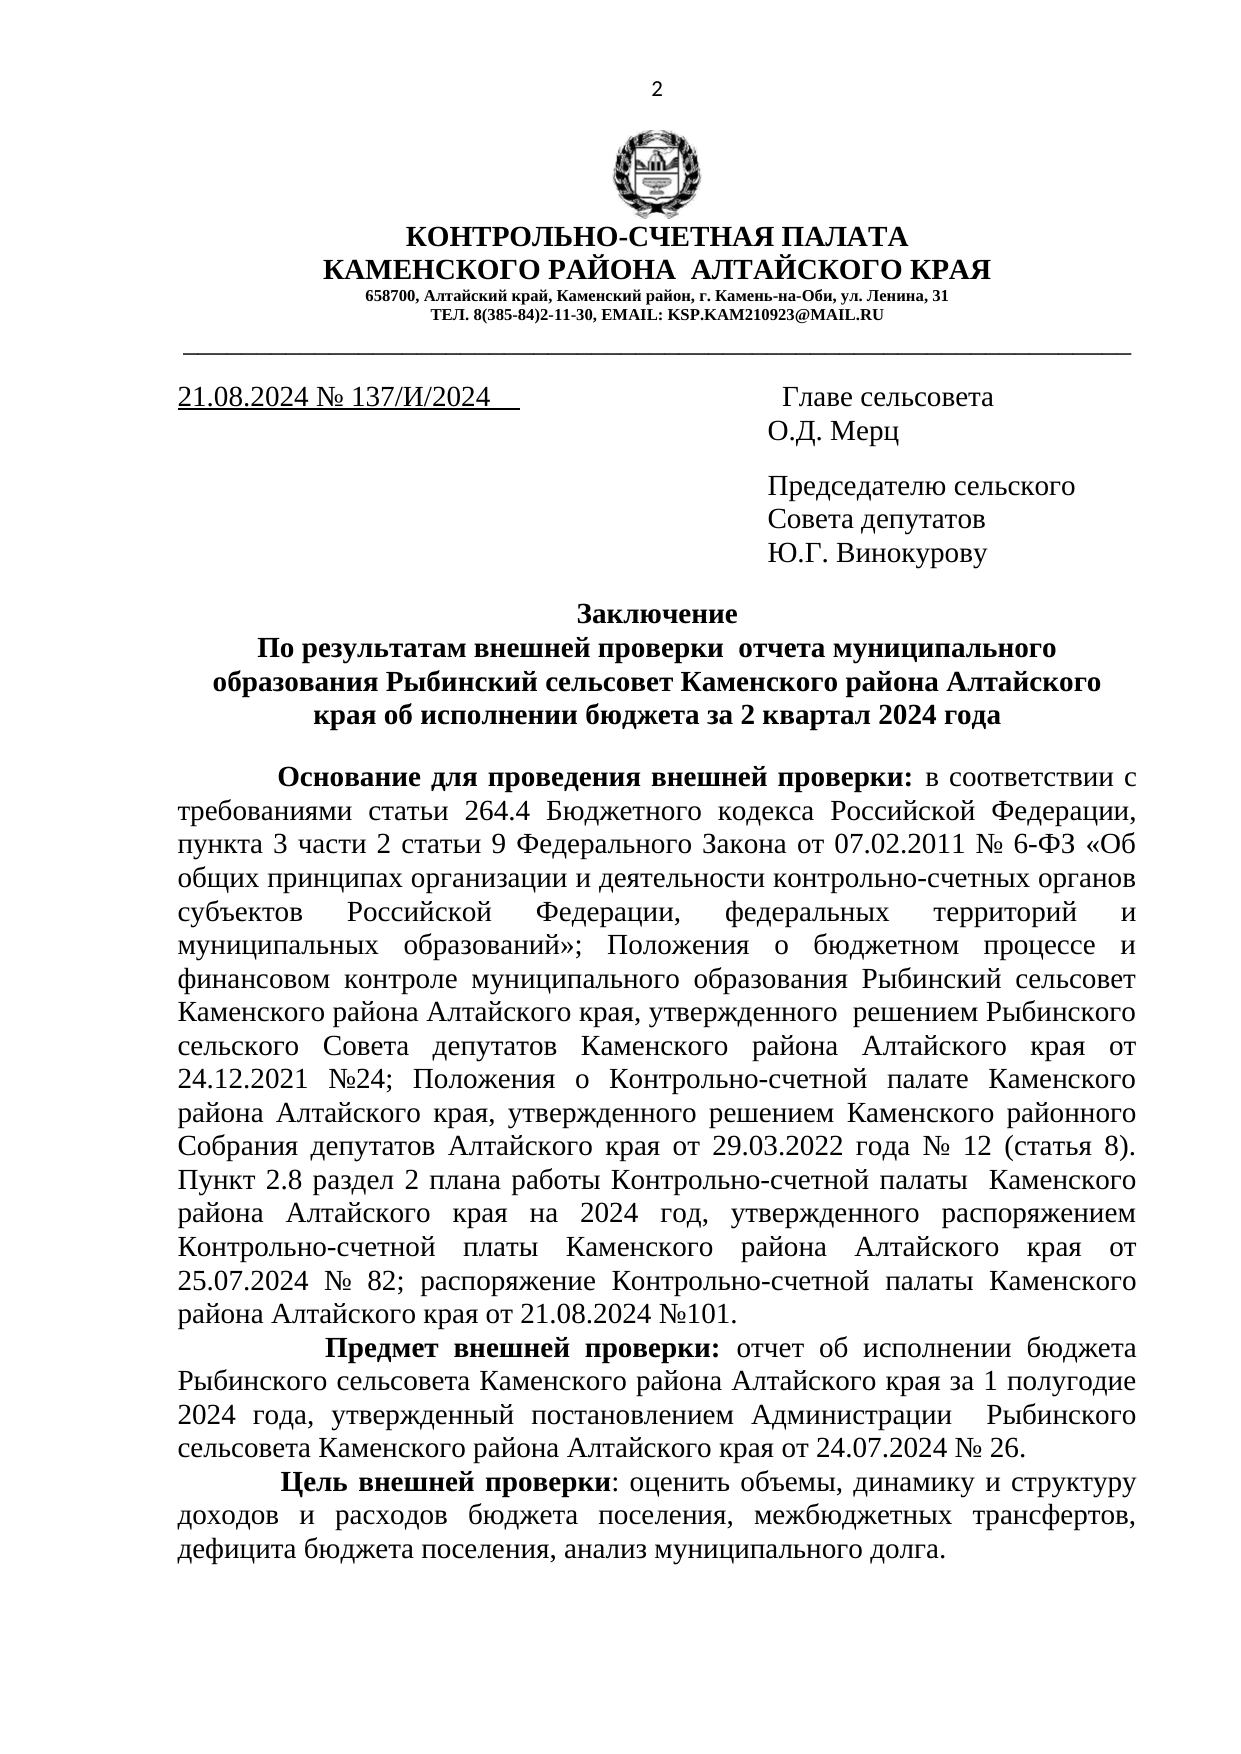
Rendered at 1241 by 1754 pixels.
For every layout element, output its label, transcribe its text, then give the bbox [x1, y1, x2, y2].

picture [612, 130, 702, 219]
text Цель внешней проверки: оценить объемы, динамику и структуру доходов и расходов бюджета поселения, межбюджетных трансфертов, дефицита бюджета поселения, анализ муниципального долга. [177, 1464, 1137, 1564]
text Предмет внешней проверки: отчет об исполнении бюджета Рыбинского сельсовета Каменского района Алтайского края за 1 полугодие 2024 года, утвержденный постановлением Администрации Рыбинского сельсовета Каменского района Алтайского края от 24.07.2024 № 26. [177, 1330, 1137, 1464]
text КОНТРОЛЬНО-СЧЕТНАЯ ПАЛАТА [177, 219, 1137, 252]
text Основание для проведения внешней проверки: в соответствии с требованиями статьи 264.4 Бюджетного кодекса Российской Федерации, пункта 3 части 2 статьи 9 Федерального Закона от № 6-ФЗ «Об общих принципах организации и деятельности контрольно-счетных органов субъектов Российской Федерации, федеральных территорий и муниципальных образований»; Положения о бюджетном процессе и финансовом контроле муниципального образования Рыбинский сельсовет Каменского района Алтайского края, утвержденного решением Рыбинского сельского Совета депутатов Каменского района Алтайского края от №24; Положения о Контрольно-счетной палате Каменского района Алтайского края, утвержденного решением Каменского районного Собрания депутатов Алтайского края от года № 12 (статья 8). Пункт 2.8 раздел 2 плана работы Контрольно-счетной палаты Каменского района Алтайского края на 2024 год, утвержденного распоряжением Контрольно-счетной платы Каменского района Алтайского края от 25.07.2024 № 82; распоряжение Контрольно-счетной палаты Каменского района Алтайского края от 21.08.2024 №101. [177, 759, 1137, 1330]
text О.Д. Мерц [177, 413, 1137, 446]
text 658700, Алтайский край, Каменский район, г. Камень-на-Оби, ул. Ленина, 31 [177, 286, 1137, 305]
text Заключение [177, 597, 1137, 630]
text КАМЕНСКОГО РАЙОНА АЛТАЙСКОГО КРАЯ [177, 252, 1137, 286]
text ТЕЛ. 8(385-84)2-11-30, EMAIL: KSP.KAM210923@MAIL.RU _________________________________________________________________ [177, 305, 1137, 358]
text Председателю сельского [693, 468, 1137, 502]
text Ю.Г. Винокурову [177, 535, 1137, 569]
text 21.08.2024 № 137/И/2024 Главе сельсовета [177, 379, 1137, 413]
text Совета депутатов [177, 502, 1137, 535]
text По результатам внешней проверки отчета муниципального образования Рыбинский сельсовет Каменского района Алтайского края об исполнении бюджета за 2 квартал 2024 года [177, 630, 1137, 731]
